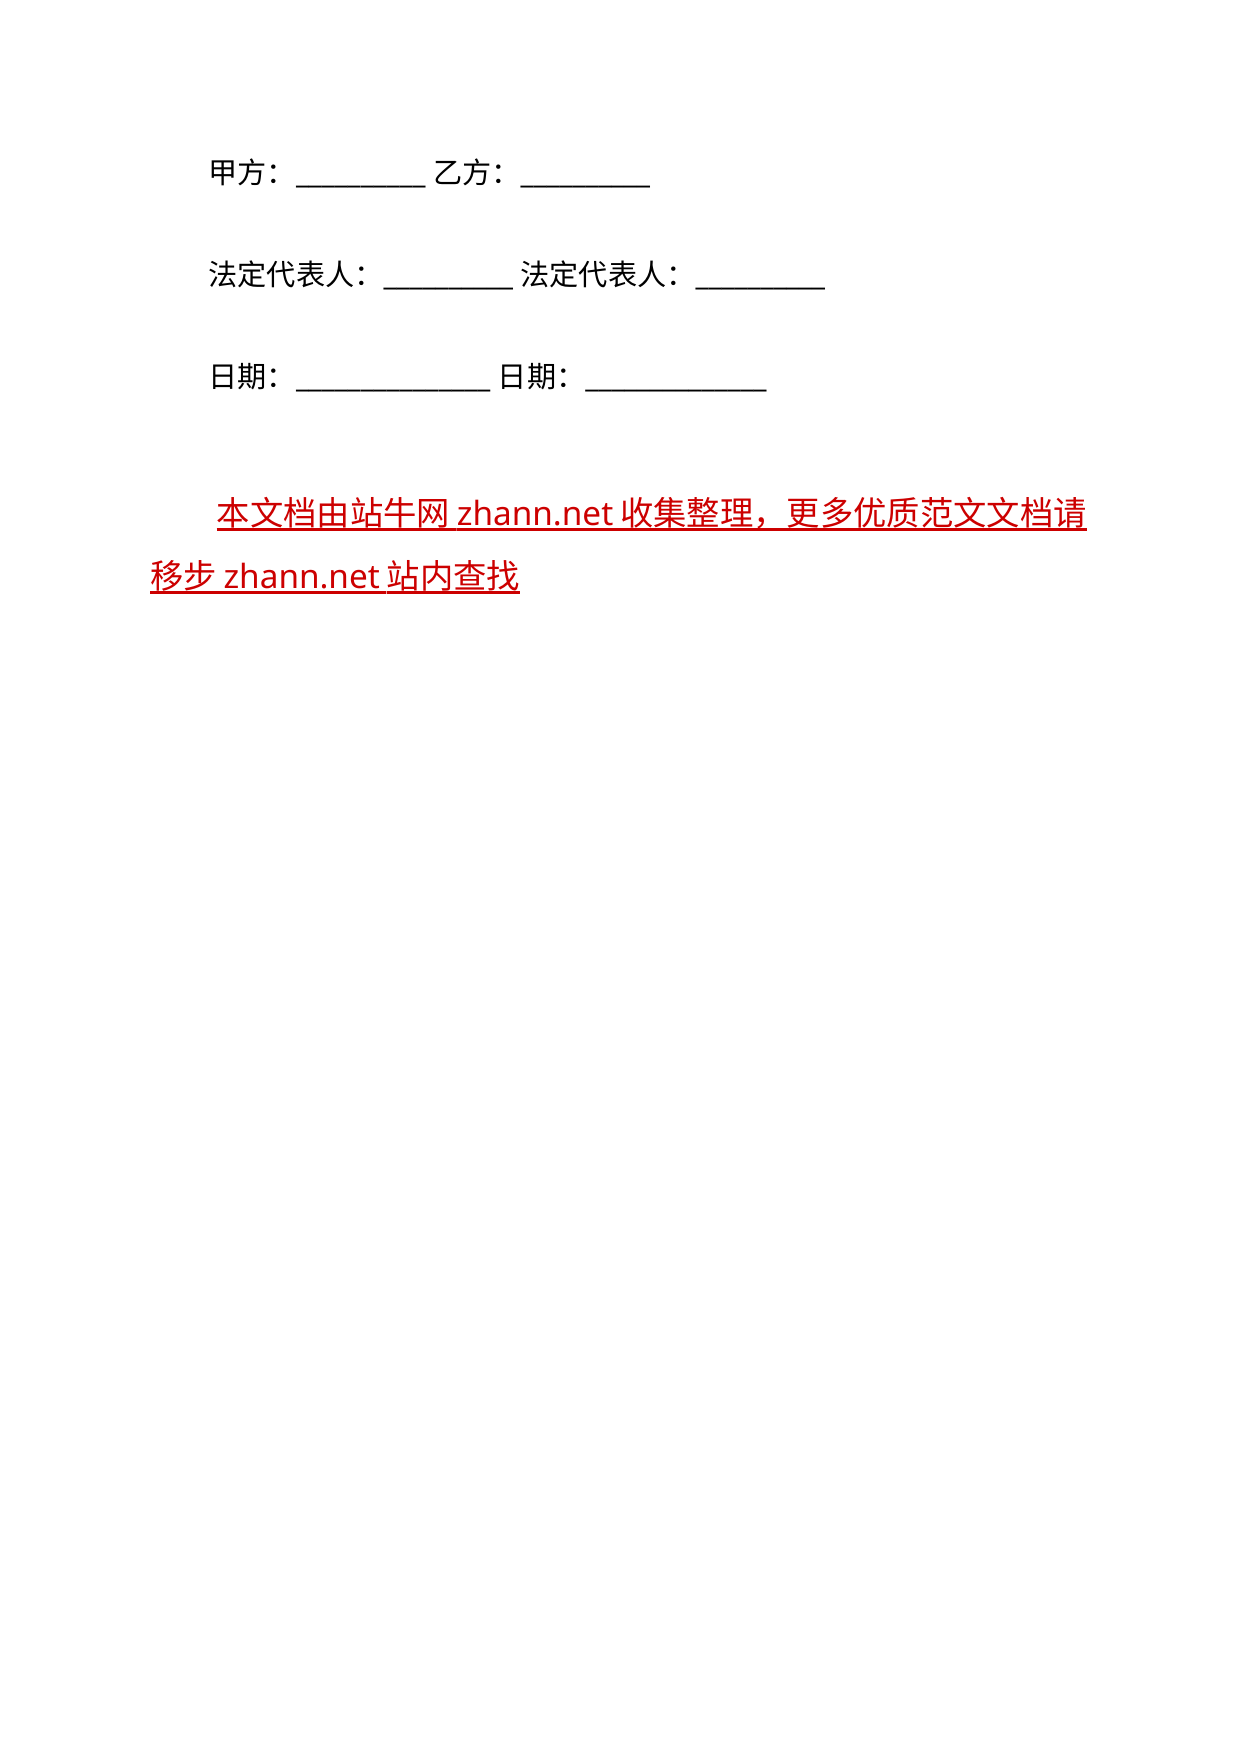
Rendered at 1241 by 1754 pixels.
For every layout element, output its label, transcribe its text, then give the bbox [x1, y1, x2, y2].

text 甲方：__________ 乙方：__________ [150, 150, 1090, 192]
text 日期：_______________ 日期：______________ [150, 354, 1090, 396]
text 法定代表人：__________ 法定代表人：__________ [150, 252, 1090, 294]
text 本文档由站牛网zhann.net收集整理，更多优质范文文档请移步zhann.net站内查找 [150, 487, 1090, 598]
